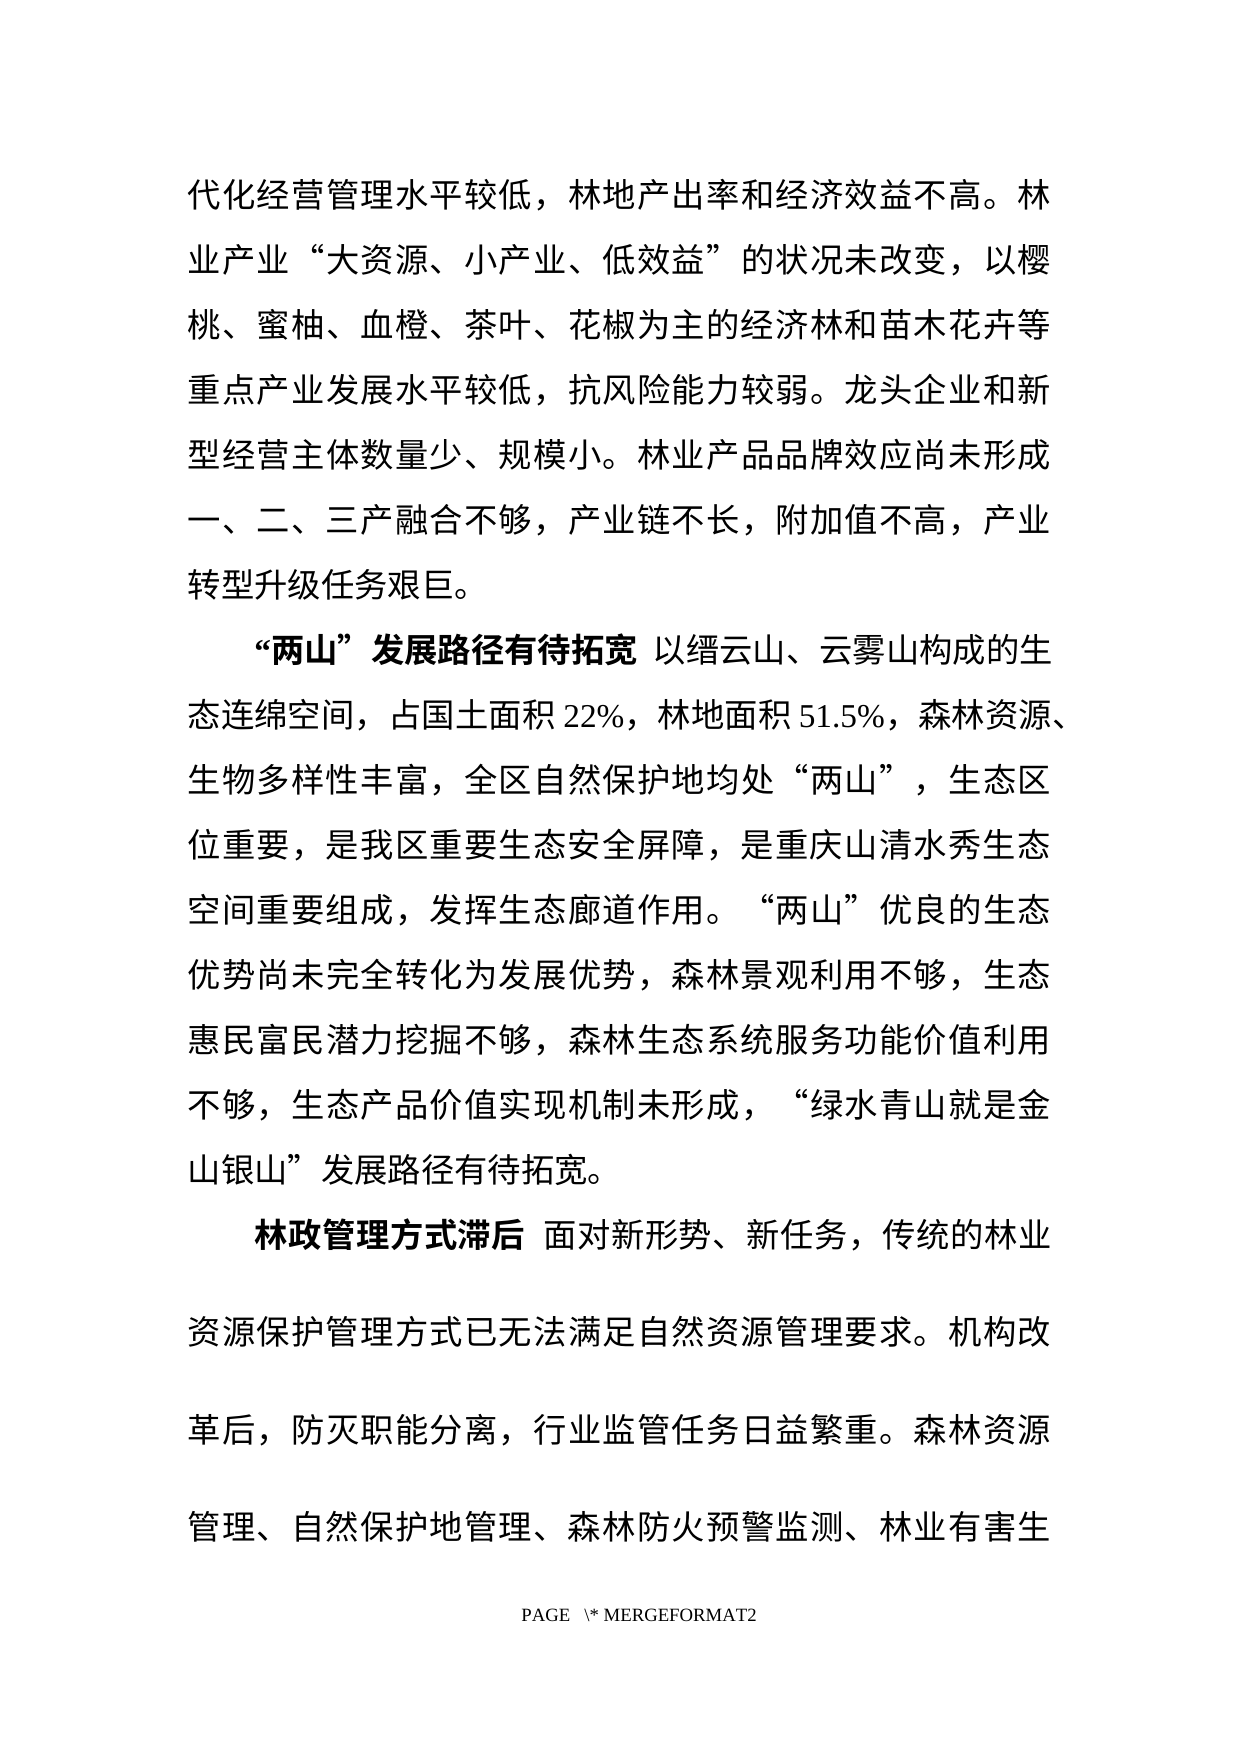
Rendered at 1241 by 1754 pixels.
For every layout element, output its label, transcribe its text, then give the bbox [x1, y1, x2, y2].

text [187, 160, 1053, 615]
text “两山”发展路径有待拓宽 以缙云山、云雾山构成的生态连绵空间，占国土面积22%，林地面积51.5%，森林资源、生物多样性丰富，全区自然保护地均处“两山”，生态区位重要，是我区重要生态安全屏障，是重庆山清水秀生态空间重要组成，发挥生态廊道作用。“两山”优良的生态优势尚未完全转化为发展优势，森林景观利用不够，生态惠民富民潜力挖掘不够，森林生态系统服务功能价值利用不够，生态产品价值实现机制未形成，“绿水青山就是金山银山”发展路径有待拓宽。 [187, 615, 1053, 1200]
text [187, 1200, 1053, 1558]
